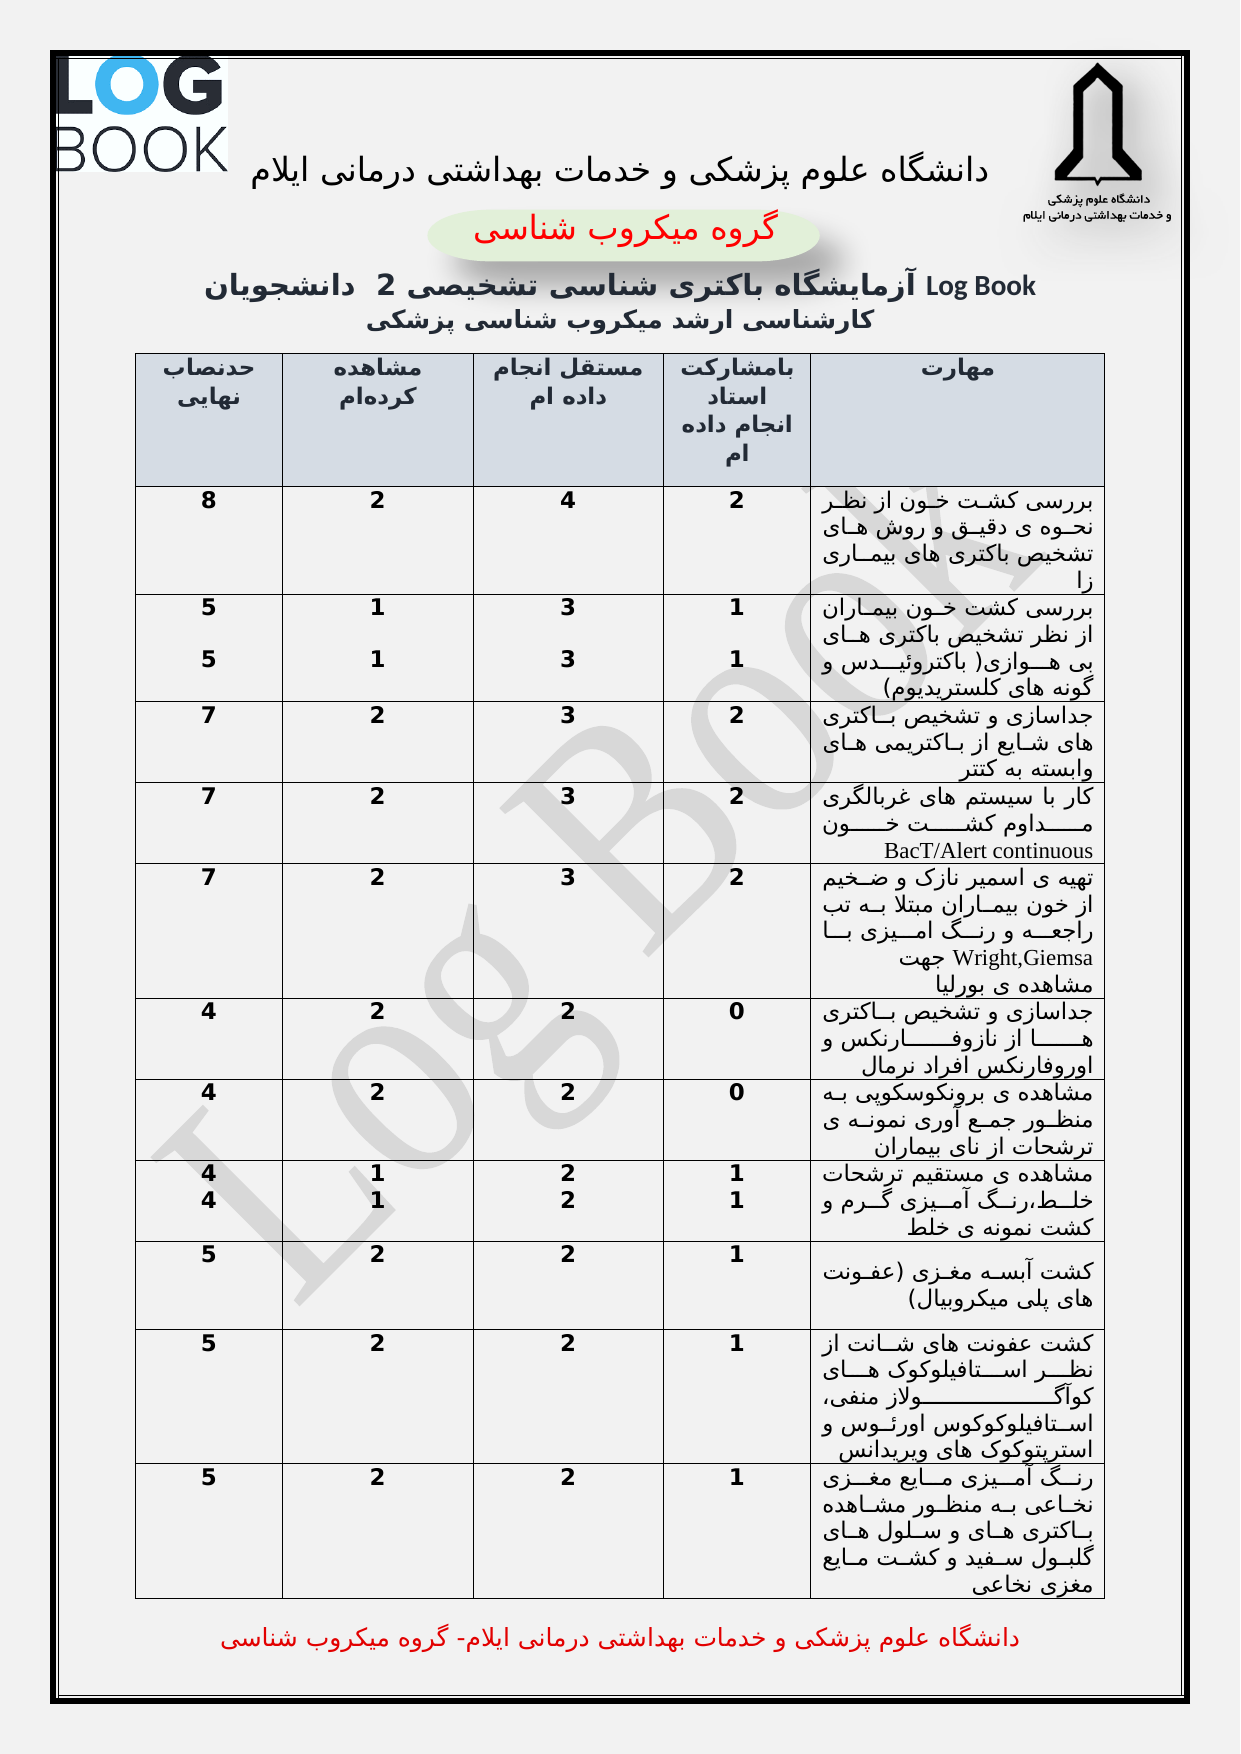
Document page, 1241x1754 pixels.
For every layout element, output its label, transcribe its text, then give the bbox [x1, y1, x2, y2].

table_cell تهیه ی اسمیر نازک و ضخیم از خون بیماران مبتلا به تب راجعه و رنگ امیزی با Wright,Giemsa جهت مشاهده ی بورلیا [811, 864, 1104, 997]
table_header مهارت [811, 354, 1104, 486]
table_cell کار با سیستم های غربالگری مداوم کشت خون BacT/Alert continuous [811, 783, 1104, 863]
table_cell جداسازی و تشخیص باکتری های شایع از باکتریمی های وابسته به کتتر [811, 702, 1104, 782]
table_cell 2 [283, 487, 473, 593]
table_cell بررسی کشت خون از نظر نحوه ی دقیق و روش های تشخیص باکتری های بیماری زا [811, 487, 1104, 593]
table_cell 7 [136, 783, 282, 863]
table_cell 2 [664, 864, 810, 997]
table_cell 2 [474, 1080, 663, 1159]
table_cell 2 [283, 864, 473, 997]
table_cell 3 [474, 864, 663, 997]
table_cell 1 [664, 1330, 810, 1463]
table_cell 1 1 [283, 595, 473, 701]
table_cell 2 [283, 702, 473, 782]
picture [1004, 59, 1181, 235]
table_header مشاهده كرده‌ام [283, 354, 473, 486]
table_cell 5 [136, 1242, 282, 1329]
table_cell 4 [474, 487, 663, 593]
table_cell 2 [474, 999, 663, 1078]
table_cell 2 [664, 783, 810, 863]
table_cell 2 [664, 487, 810, 593]
table_cell 2 [474, 1330, 663, 1463]
table_header حدنصاب نهایی [136, 354, 282, 486]
table_cell 1 1 [664, 1161, 810, 1241]
table_cell 1 1 [664, 595, 810, 701]
table_cell بررسی کشت خون بیماران از نظر تشخیص باکتری های بی هوازی( باکتروئیدس و گونه های کلستریدیوم) [811, 595, 1104, 701]
table_cell مشاهده ی برونکوسکوپی به منظور جمع آوری نمونه ی ترشحات از نای بیماران [811, 1080, 1104, 1159]
table_cell 2 [664, 702, 810, 782]
table_cell 4 [136, 999, 282, 1078]
table_cell 1 [664, 1464, 810, 1597]
table_cell 5 5 [136, 595, 282, 701]
table_cell رنگ آمیزی مایع مغزی نخاعی به منظور مشاهده باکتری های و سلول های گلبول سفید و کشت مایع مغزی نخاعی [811, 1464, 1104, 1597]
table_cell 2 [283, 1330, 473, 1463]
table_cell مشاهده ی مستقیم ترشحات خلط،رنگ آمیزی گرم و کشت نمونه ی خلط [811, 1161, 1104, 1241]
table_cell 2 2 [474, 1161, 663, 1241]
table_cell 2 [283, 1242, 473, 1329]
table_cell 0 [664, 999, 810, 1078]
table_cell 4 [136, 1080, 282, 1159]
table_cell 0 [664, 1080, 810, 1159]
table_cell 5 [136, 1464, 282, 1597]
table_cell 3 [474, 783, 663, 863]
table_header مستقل انجام داده ام [474, 354, 663, 486]
table_cell 5 [136, 1330, 282, 1463]
table_cell کشت عفونت های شانت از نظر استافیلوکوک های کوآگولاز منفی، استافیلوکوکوس اورئوس و استرپتوکوک های ویریدانس [811, 1330, 1104, 1463]
table_cell کشت آبسه مغزی (عفونت های پلی میکروبیال) [811, 1242, 1104, 1329]
table_cell 2 [283, 783, 473, 863]
table_cell 2 [474, 1464, 663, 1597]
table_cell 1 [664, 1242, 810, 1329]
table_cell 7 [136, 864, 282, 997]
table_cell جداسازی و تشخیص باکتری ها از نازوفارنکس و اوروفارنکس افراد نرمال [811, 999, 1104, 1078]
text دانشگاه علوم پزشکی و خدمات بهداشتی درمانی ایلام [150, 150, 1090, 189]
table_cell 3 [474, 702, 663, 782]
text Log Book آزمایشگاه باکتری شناسی تشخیصی 2 دانشجویان کارشناسی ارشد میکروب شناسی پزشکی [150, 267, 1090, 334]
table_cell 2 [283, 1080, 473, 1159]
text گروه میکروب شناسی [150, 208, 1090, 247]
table_cell 4 4 [136, 1161, 282, 1241]
table_cell 1 1 [283, 1161, 473, 1241]
table_cell 2 [283, 999, 473, 1078]
table_cell 3 3 [474, 595, 663, 701]
picture [59, 59, 228, 172]
table_cell 7 [136, 702, 282, 782]
table_cell 2 [283, 1464, 473, 1597]
table_cell 2 [474, 1242, 663, 1329]
table_cell 8 [136, 487, 282, 593]
table_header بامشارکت استاد انجام داده ام [664, 354, 810, 486]
